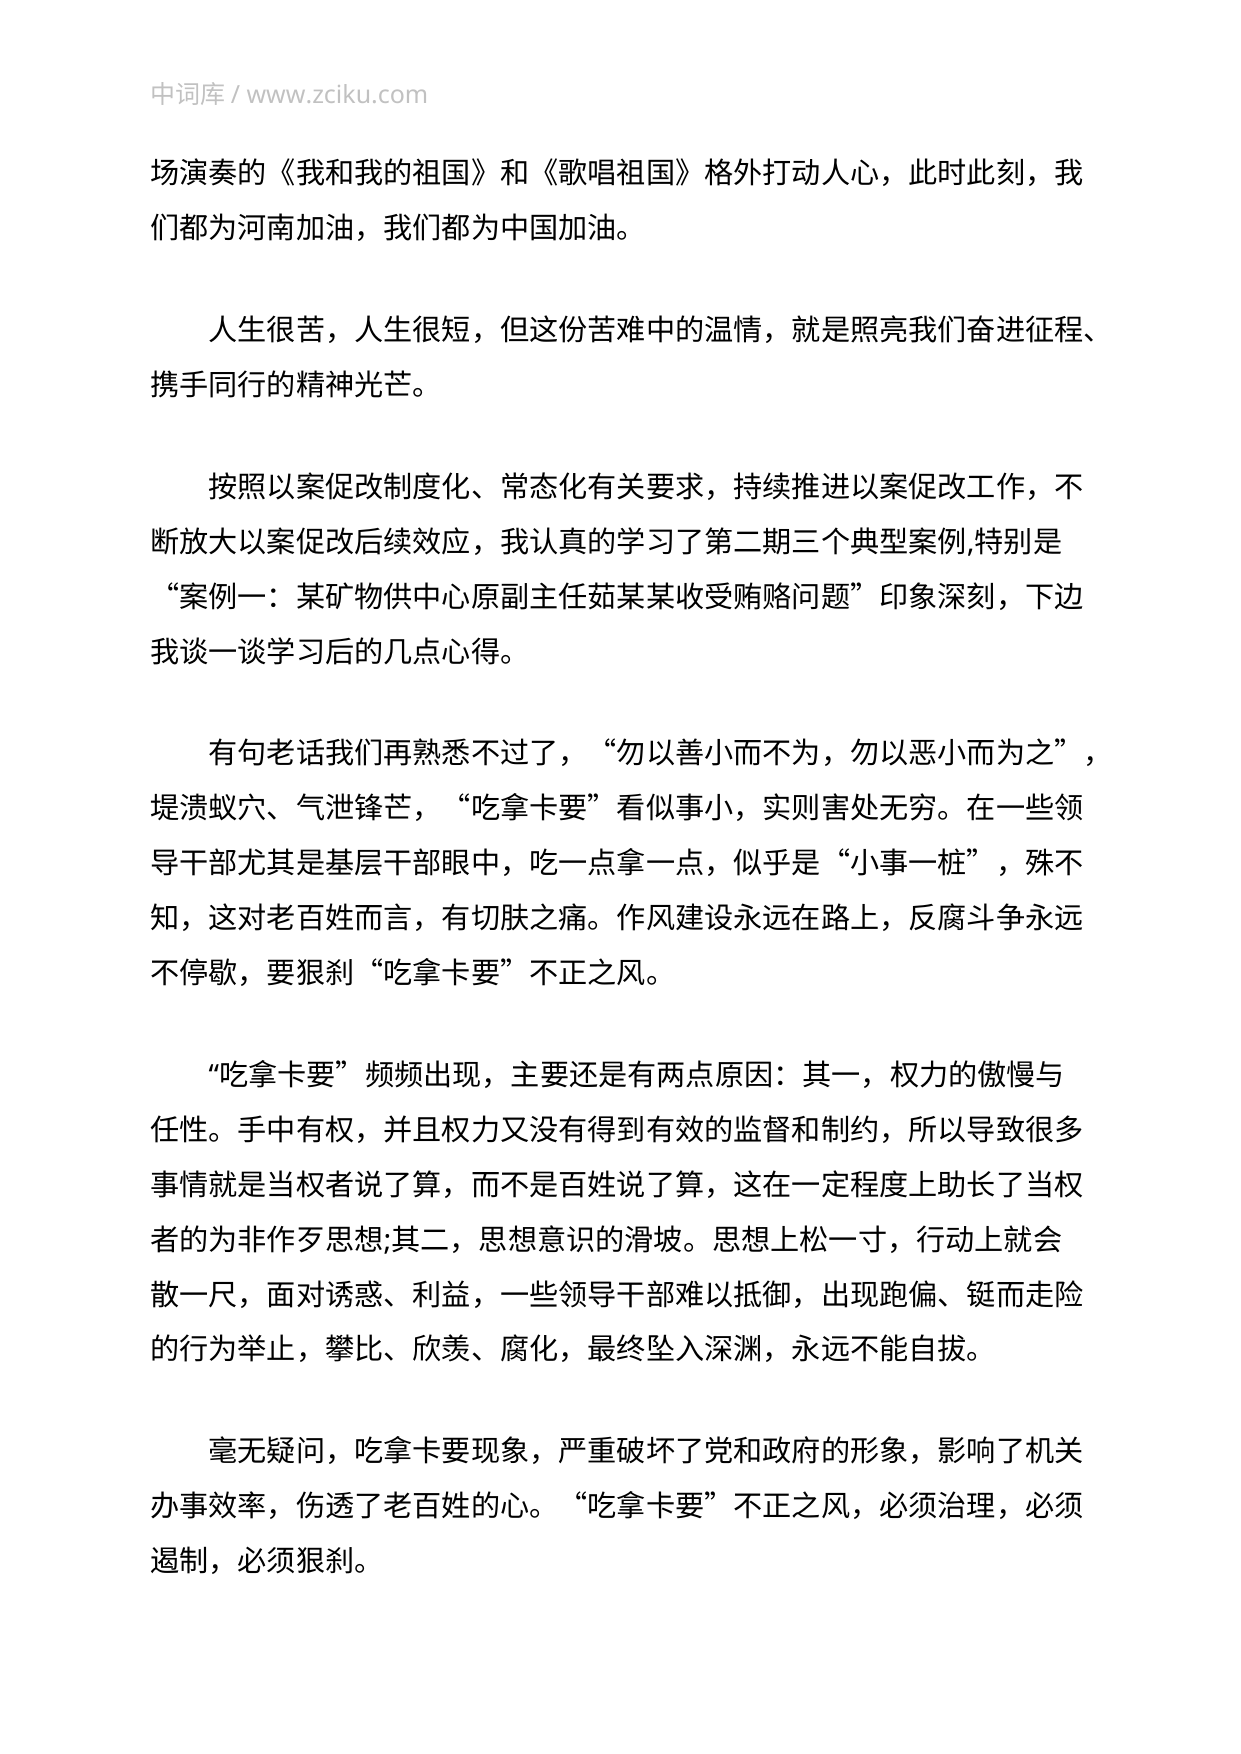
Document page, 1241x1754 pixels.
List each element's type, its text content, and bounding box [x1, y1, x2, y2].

text “吃拿卡要”频频出现，主要还是有两点原因：其一，权力的傲慢与任性。手中有权，并且权力又没有得到有效的监督和制约，所以导致很多事情就是当权者说了算，而不是百姓说了算，这在一定程度上助长了当权者的为非作歹思想;其二，思想意识的滑坡。思想上松一寸，行动上就会散一尺，面对诱惑、利益，一些领导干部难以抵御，出现跑偏、铤而走险的行为举止，攀比、欣羡、腐化，最终坠入深渊，永远不能自拔。 [150, 1051, 1090, 1368]
text 毫无疑问，吃拿卡要现象，严重破坏了党和政府的形象，影响了机关办事效率，伤透了老百姓的心。“吃拿卡要”不正之风，必须治理，必须遏制，必须狠刹。 [150, 1428, 1090, 1580]
text 有句老话我们再熟悉不过了，“勿以善小而不为，勿以恶小而为之”，堤溃蚁穴、气泄锋芒，“吃拿卡要”看似事小，实则害处无穷。在一些领导干部尤其是基层干部眼中，吃一点拿一点，似乎是“小事一桩”，殊不知，这对老百姓而言，有切肤之痛。作风建设永远在路上，反腐斗争永远不停歇，要狠刹“吃拿卡要”不正之风。 [150, 730, 1090, 992]
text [150, 150, 1090, 247]
text 人生很苦，人生很短，但这份苦难中的温情，就是照亮我们奋进征程、携手同行的精神光芒。 [150, 307, 1090, 404]
text 按照以案促改制度化、常态化有关要求，持续推进以案促改工作，不断放大以案促改后续效应，我认真的学习了第二期三个典型案例,特别是“案例一：某矿物供中心原副主任茹某某收受贿赂问题”印象深刻，下边我谈一谈学习后的几点心得。 [150, 463, 1090, 670]
